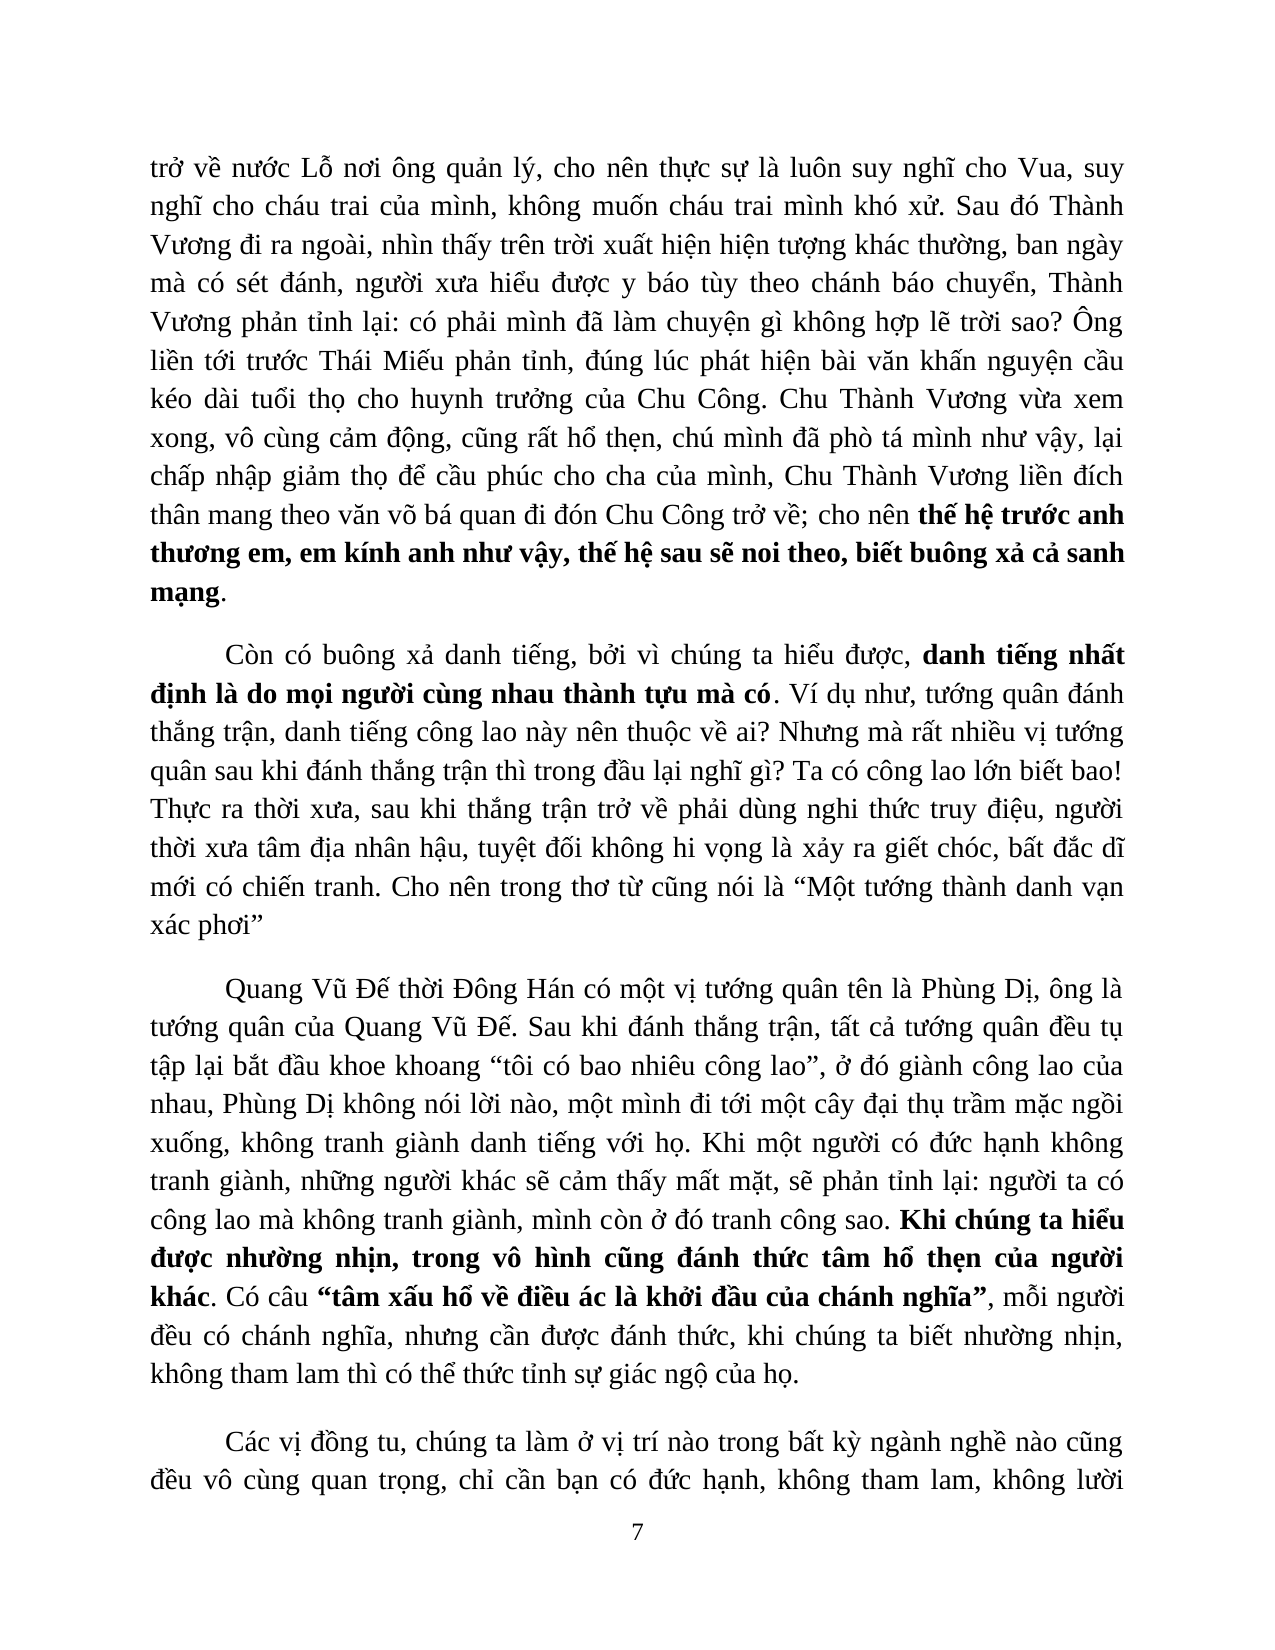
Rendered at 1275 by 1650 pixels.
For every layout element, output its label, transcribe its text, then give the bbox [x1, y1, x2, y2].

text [150, 1424, 1125, 1496]
text Quang Vũ Đế thời Đông Hán có một vị tướng quân tên là Phùng Dị, ông là tướng quân của Quang Vũ Đế. Sau khi đánh thắng trận, tất cả tướng quân đều tụ tập lại bắt đầu khoe khoang “tôi có bao nhiêu công lao”, ở đó giành công lao của nhau, Phùng Dị không nói lời nào, một mình đi tới một cây đại thụ trầm mặc ngồi xuống, không tranh giành danh tiếng với họ. Khi một người có đức hạnh không tranh giành, những người khác sẽ cảm thấy mất mặt, sẽ phản tỉnh lại: người ta có công lao mà không tranh giành, mình còn ở đó tranh công sao. Khi chúng ta hiểu được nhường nhịn, trong vô hình cũng đánh thức tâm hổ thẹn của người khác. Có câu “tâm xấu hổ về điều ác là khởi đầu của chánh nghĩa”, mỗi người đều có chánh nghĩa, nhưng cần được đánh thức, khi chúng ta biết nhường nhịn, không tham lam thì có thể thức tỉnh sự giác ngộ của họ. [150, 971, 1125, 1390]
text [150, 150, 1125, 607]
text Còn có buông xả danh tiếng, bởi vì chúng ta hiểu được, danh tiếng nhất định là do mọi người cùng nhau thành tựu mà có. Ví dụ như, tướng quân đánh thắng trận, danh tiếng công lao này nên thuộc về ai? Nhưng mà rất nhiều vị tướng quân sau khi đánh thắng trận thì trong đầu lại nghĩ gì? Ta có công lao lớn biết bao! Thực ra thời xưa, sau khi thắng trận trở về phải dùng nghi thức truy điệu, người thời xưa tâm địa nhân hậu, tuyệt đối không hi vọng là xảy ra giết chóc, bất đắc dĩ mới có chiến tranh. Cho nên trong thơ từ cũng nói là “Một tướng thành danh vạn xác phơi” [150, 637, 1125, 941]
